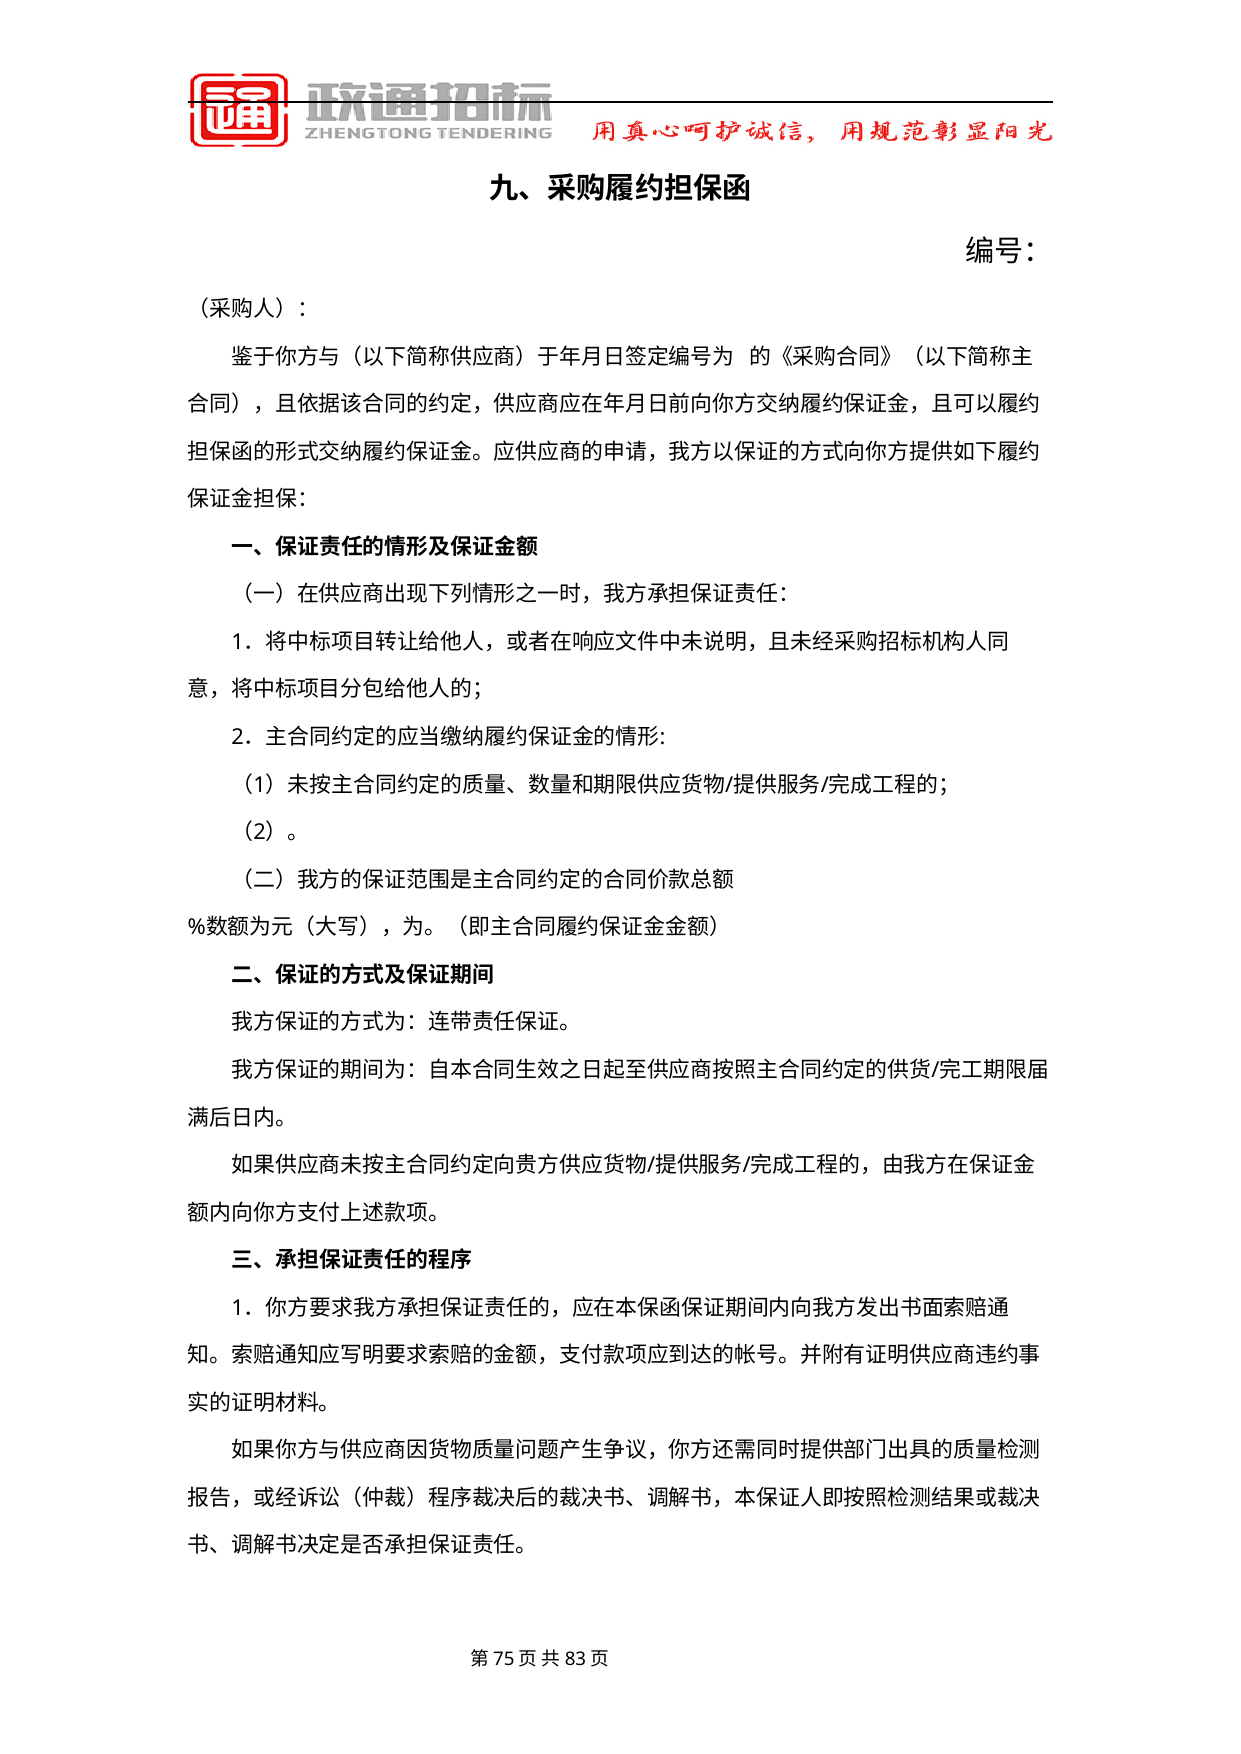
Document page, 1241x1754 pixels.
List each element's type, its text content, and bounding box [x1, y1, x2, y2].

text 2．主合同约定的应当缴纳履约保证金的情形: [187, 719, 1053, 751]
subtitle 九、采购履约担保函 [187, 164, 1053, 207]
text 我方保证的方式为：连带责任保证。 [187, 1004, 1053, 1036]
text 三、承担保证责任的程序 [187, 1242, 1053, 1274]
text （采购人）： [187, 291, 1053, 323]
text 如果供应商未按主合同约定向贵方供应货物/提供服务/完成工程的，由我方在保证金额内向你方支付上述款项。 [187, 1147, 1053, 1226]
text 我方保证的期间为：自本合同生效之日起至供应商按照主合同约定的供货/完工期限届满后日内。 [187, 1052, 1053, 1131]
text 二、保证的方式及保证期间 [187, 957, 1053, 988]
text 1．你方要求我方承担保证责任的，应在本保函保证期间内向我方发出书面索赔通知。索赔通知应写明要求索赔的金额，支付款项应到达的帐号。并附有证明供应商违约事实的证明材料。 [187, 1289, 1053, 1416]
text （二）我方的保证范围是主合同约定的合同价款总额 [187, 862, 1053, 893]
text 鉴于你方与（以下简称供应商）于年月日签定编号为 的《采购合同》（以下简称主合同），且依据该合同的约定，供应商应在年月日前向你方交纳履约保证金，且可以履约担保函的形式交纳履约保证金。应供应商的申请，我方以保证的方式向你方提供如下履约保证金担保： [187, 339, 1053, 513]
text （1）未按主合同约定的质量、数量和期限供应货物/提供服务/完成工程的； [187, 767, 1053, 798]
text 编号： [187, 228, 1053, 270]
text 一、保证责任的情形及保证金额 [187, 529, 1053, 561]
text 如果你方与供应商因货物质量问题产生争议，你方还需同时提供部门出具的质量检测报告，或经诉讼（仲裁）程序裁决后的裁决书、调解书，本保证人即按照检测结果或裁决书、调解书决定是否承担保证责任。 [187, 1432, 1053, 1559]
text （2）。 [187, 814, 1053, 846]
text （一）在供应商出现下列情形之一时，我方承担保证责任： [187, 576, 1053, 608]
picture [188, 73, 1053, 101]
text %数额为元（大写），为。（即主合同履约保证金金额） [187, 909, 1053, 941]
picture [188, 103, 1053, 147]
text 1．将中标项目转让给他人，或者在响应文件中未说明，且未经采购招标机构人同意，将中标项目分包给他人的； [187, 624, 1053, 703]
